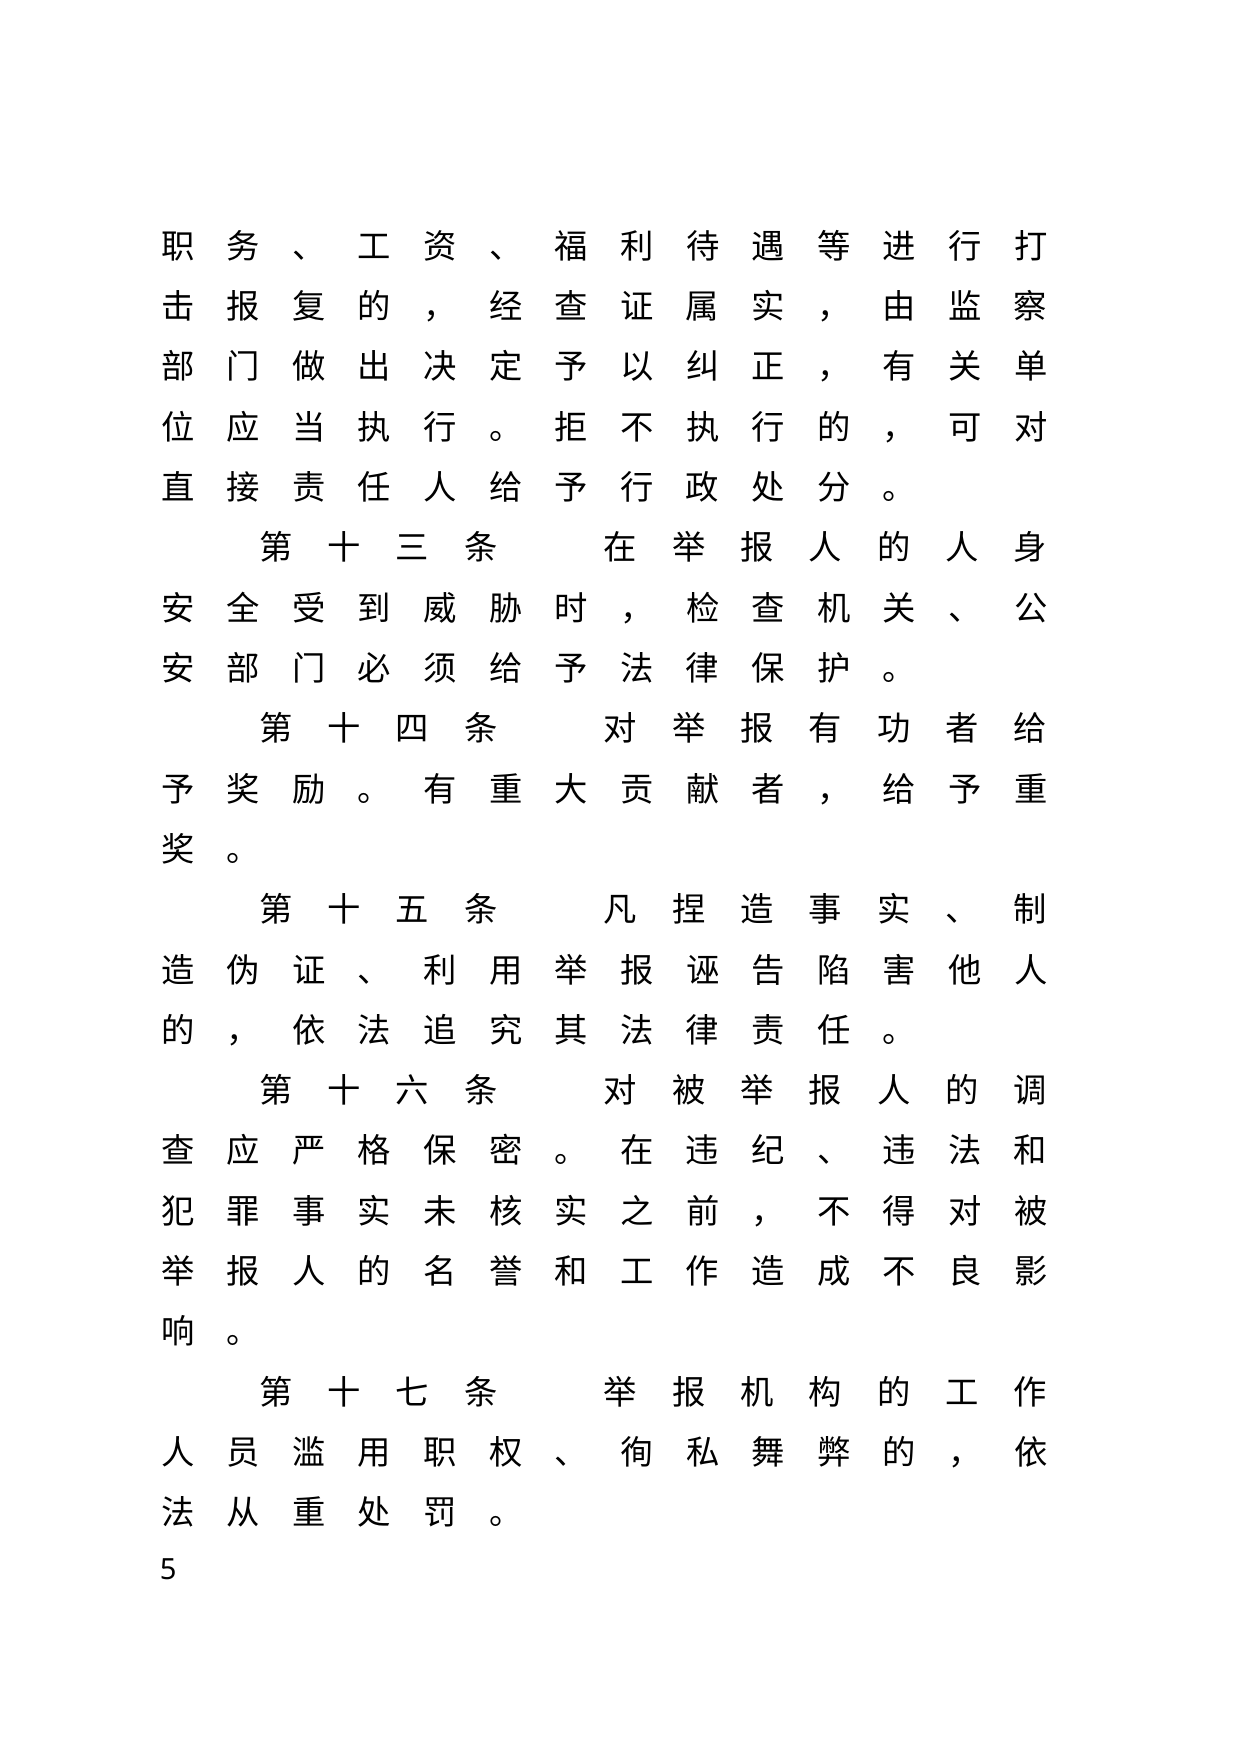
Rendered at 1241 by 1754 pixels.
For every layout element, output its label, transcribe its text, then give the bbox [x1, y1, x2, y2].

text 第十四条 对举报有功者给予奖励。有重大贡献者，给予重奖。 [161, 696, 1079, 877]
text 第十五条 凡捏造事实、制造伪证、利用举报诬告陷害他人的，依法追究其法律责任。 [161, 877, 1079, 1058]
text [161, 213, 1079, 515]
text 第十三条 在举报人的人身安全受到威胁时，检查机关、公安部门必须给予法律保护。 [161, 515, 1079, 696]
text 第十七条 举报机构的工作人员滥用职权、徇私舞弊的，依法从重处罚。 [161, 1359, 1079, 1540]
text 第十六条 对被举报人的调查应严格保密。在违纪、违法和犯罪事实未核实之前，不得对被举报人的名誉和工作造成不良影响。 [161, 1058, 1079, 1359]
